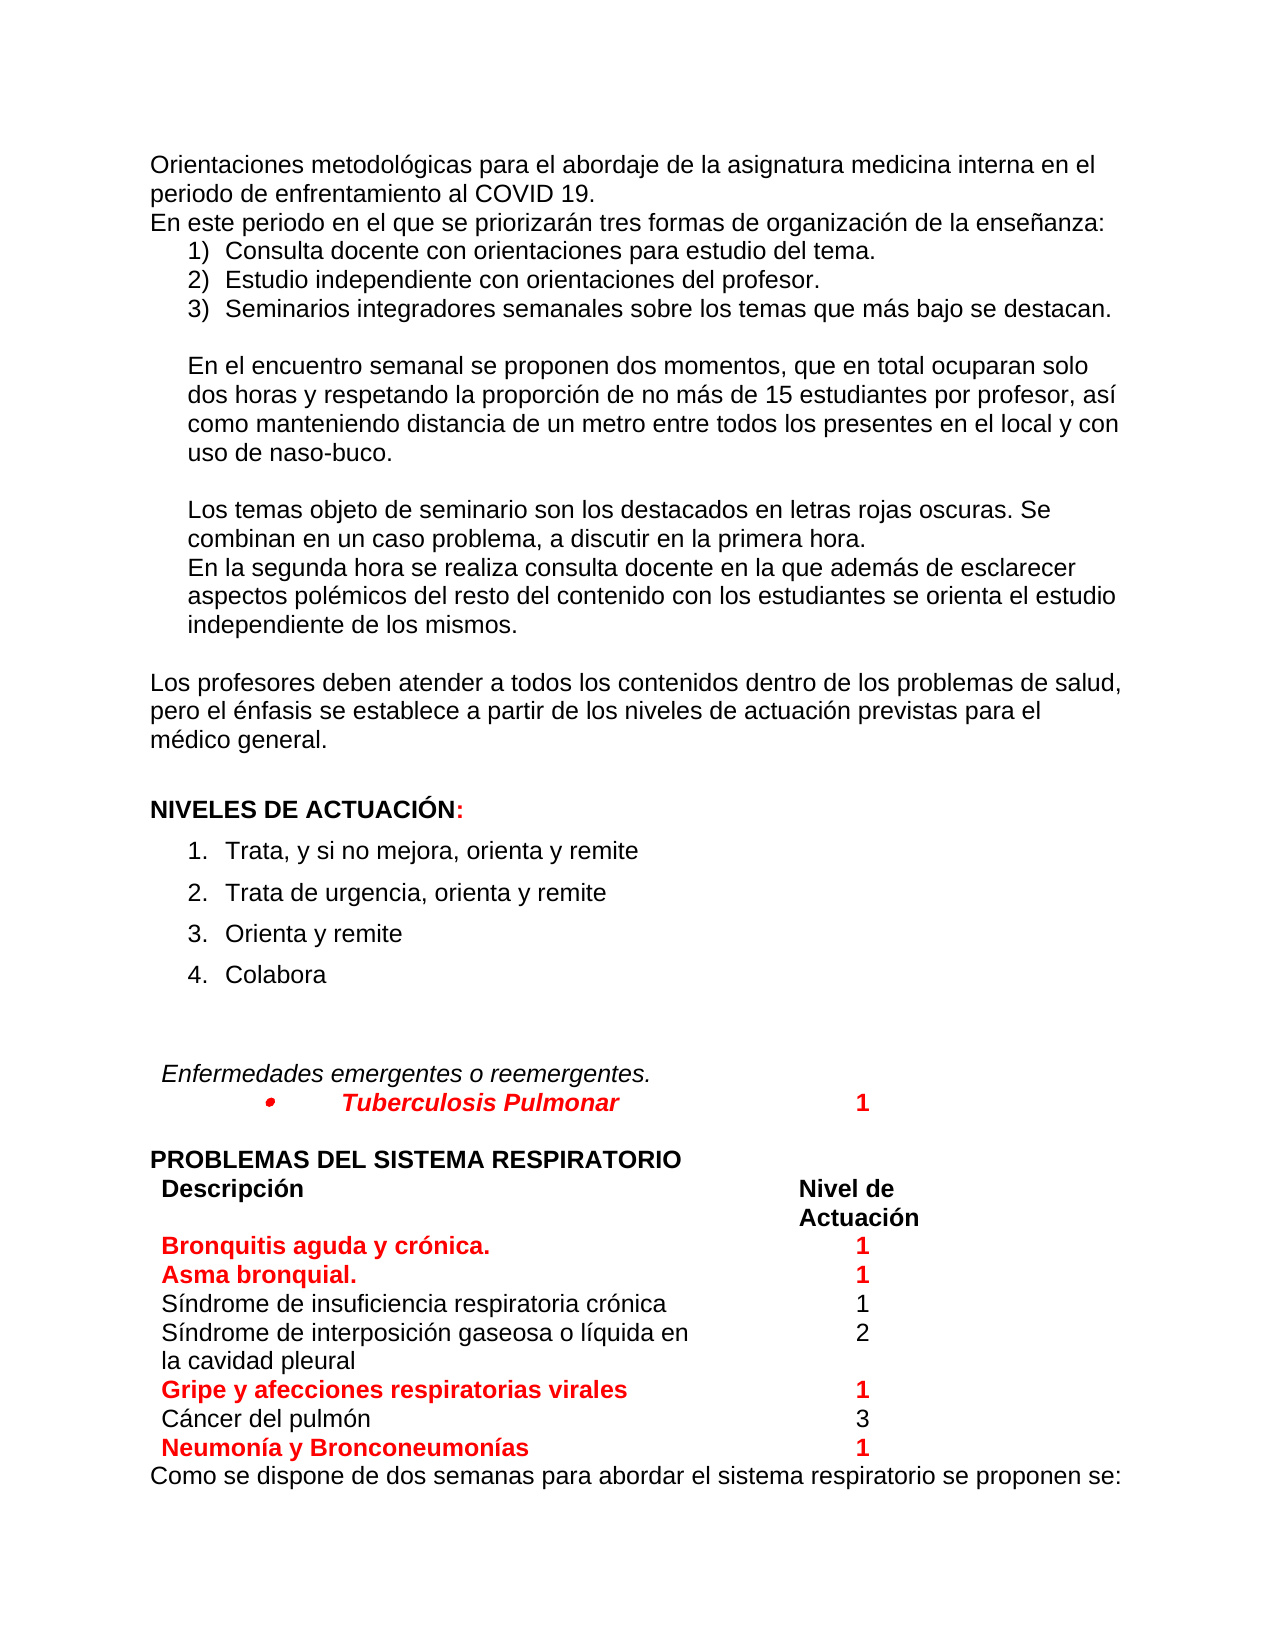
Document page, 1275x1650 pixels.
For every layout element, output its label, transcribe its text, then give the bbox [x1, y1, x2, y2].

table_cell Asma bronquial. [150, 1260, 787, 1289]
text En la segunda hora se realiza consulta docente en la que además de esclarecer aspectos polémicos del resto del contenido con los estudiantes se orienta el estudio independiente de los mismos. [187, 552, 1125, 639]
text Como se dispone de dos semanas para abordar el sistema respiratorio se proponen se: [150, 1461, 1125, 1490]
table_cell 3 [788, 1404, 937, 1433]
table_header Nivel de Actuación [788, 1174, 937, 1231]
list Colabora [187, 960, 1125, 989]
list Trata, y si no mejora, orienta y remite [187, 836, 1125, 865]
table_cell Síndrome de insuficiencia respiratoria crónica [150, 1289, 787, 1318]
table_cell Cáncer del pulmón [150, 1404, 787, 1433]
text En este periodo en el que se priorizarán tres formas de organización de la enseñanza: [150, 207, 1125, 236]
text NIVELES DE ACTUACIÓN: [150, 795, 1125, 824]
table_header Descripción [150, 1174, 787, 1231]
table_cell 2 [788, 1318, 937, 1375]
table_cell 1 [788, 1289, 937, 1318]
list Seminarios integradores semanales sobre los temas que más bajo se destacan. [187, 294, 1125, 322]
table_header 1 [788, 1059, 937, 1145]
table_cell Gripe y afecciones respiratorias virales [150, 1375, 787, 1404]
text PROBLEMAS DEL SISTEMA RESPIRATORIO [150, 1145, 1125, 1174]
table_header Enfermedades emergentes o reemergentes. Tuberculosis Pulmonar [150, 1059, 787, 1145]
table_cell Bronquitis aguda y crónica. [150, 1231, 787, 1260]
text Orientaciones metodológicas para el abordaje de la asignatura medicina interna en el periodo de enfrentamiento al COVID 19. [150, 150, 1125, 207]
list Consulta docente con orientaciones para estudio del tema. [187, 236, 1125, 265]
text Los profesores deben atender a todos los contenidos dentro de los problemas de salud, pero el énfasis se establece a partir de los niveles de actuación previstas para el médico general. [150, 667, 1125, 754]
table_cell 1 [788, 1433, 937, 1461]
table_cell Neumonía y Bronconeumonías [150, 1433, 787, 1461]
list Trata de urgencia, orienta y remite [187, 877, 1125, 906]
text En el encuentro semanal se proponen dos momentos, que en total ocuparan solo dos horas y respetando la proporción de no más de 15 estudiantes por profesor, así como manteniendo distancia de un metro entre todos los presentes en el local y con uso de naso-buco. [187, 351, 1125, 466]
table_cell 1 [788, 1231, 937, 1260]
table_cell Síndrome de interposición gaseosa o líquida en la cavidad pleural [150, 1318, 787, 1375]
list Estudio independiente con orientaciones del profesor. [187, 265, 1125, 294]
list Orienta y remite [187, 919, 1125, 947]
text Los temas objeto de seminario son los destacados en letras rojas oscuras. Se combinan en un caso problema, a discutir en la primera hora. [187, 495, 1125, 552]
table_cell 1 [788, 1260, 937, 1289]
table_cell 1 [788, 1375, 937, 1404]
